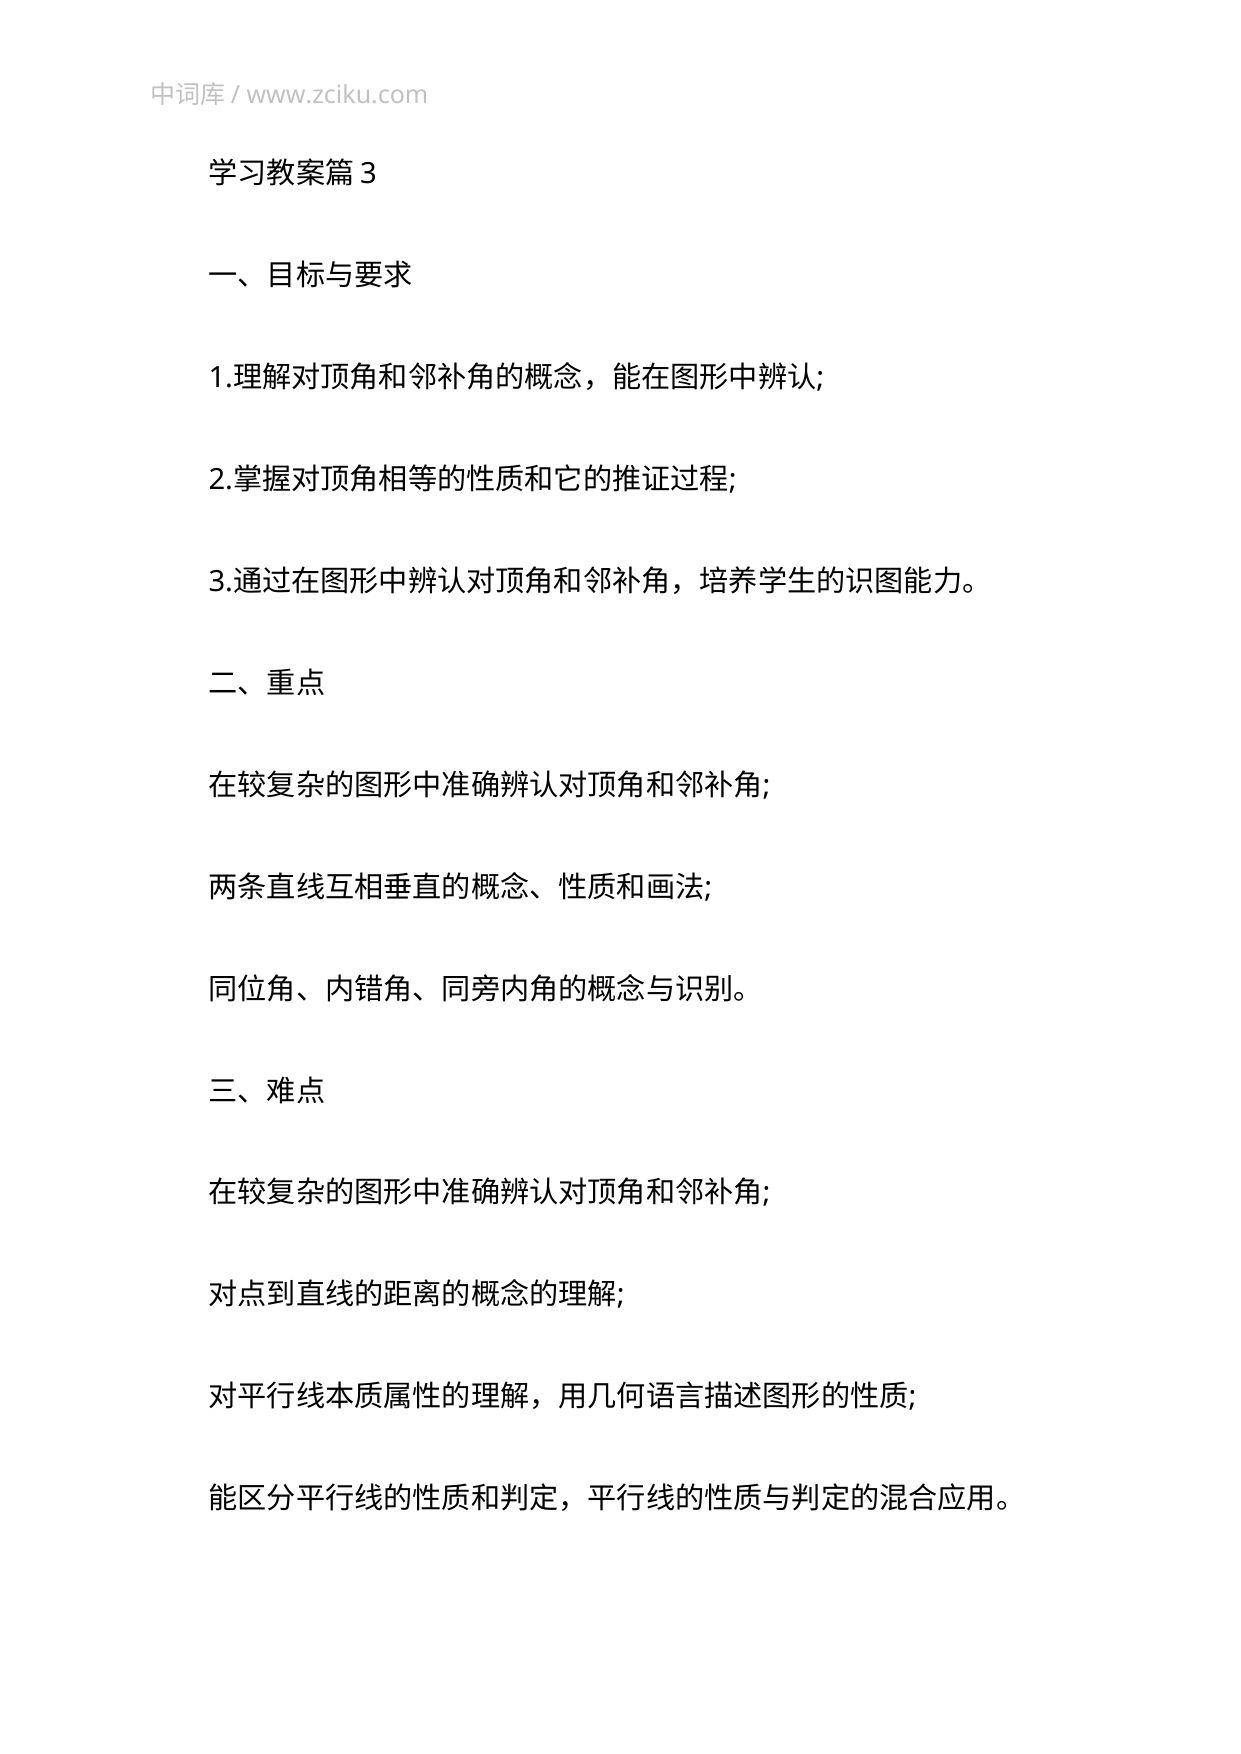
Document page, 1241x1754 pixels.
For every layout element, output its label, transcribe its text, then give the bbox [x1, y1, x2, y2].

text 在较复杂的图形中准确辨认对顶角和邻补角; [150, 761, 1090, 804]
text 学习教案篇3 [150, 150, 1090, 192]
text 对点到直线的距离的概念的理解; [150, 1271, 1090, 1313]
text 对平行线本质属性的理解，用几何语言描述图形的性质; [150, 1373, 1090, 1415]
text 2.掌握对顶角相等的性质和它的推证过程; [150, 456, 1090, 498]
text 能区分平行线的性质和判定，平行线的性质与判定的混合应用。 [150, 1475, 1090, 1517]
text 二、重点 [150, 660, 1090, 702]
text 三、难点 [150, 1067, 1090, 1109]
text 一、目标与要求 [150, 252, 1090, 294]
text 1.理解对顶角和邻补角的概念，能在图形中辨认; [150, 354, 1090, 396]
text 两条直线互相垂直的概念、性质和画法; [150, 863, 1090, 906]
text 在较复杂的图形中准确辨认对顶角和邻补角; [150, 1169, 1090, 1211]
text 同位角、内错角、同旁内角的概念与识别。 [150, 965, 1090, 1008]
text 3.通过在图形中辨认对顶角和邻补角，培养学生的识图能力。 [150, 558, 1090, 600]
